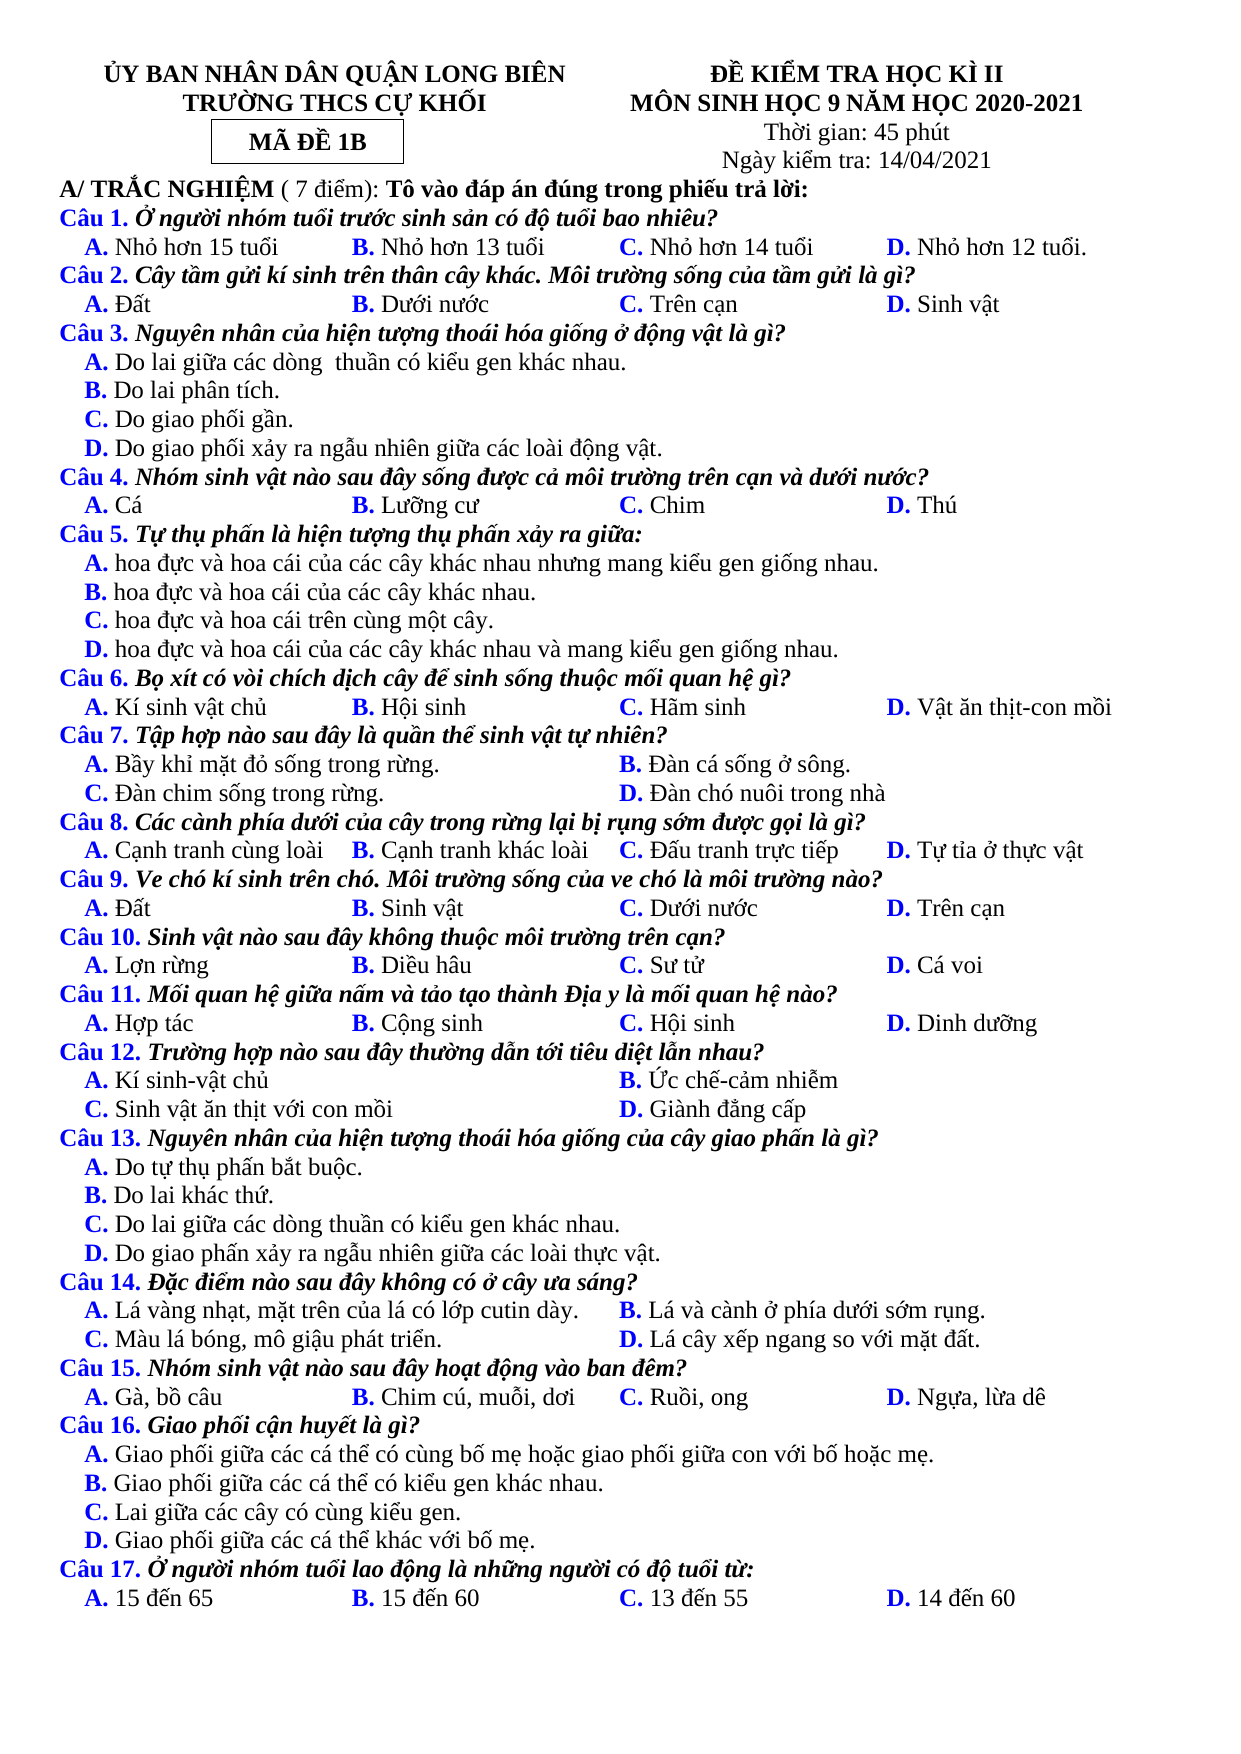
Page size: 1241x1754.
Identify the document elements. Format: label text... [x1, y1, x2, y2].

text Câu 9. Ve chó kí sinh trên chó. Môi trường sống của ve chó là môi trường nào? [59, 864, 1181, 893]
text C. Sinh vật ăn thịt với con mồi D. Giành đẳng cấp [84, 1094, 1181, 1123]
text Câu 12. Trường hợp nào sau đây thường dẫn tới tiêu diệt lẫn nhau? [59, 1037, 1181, 1065]
text D. Do giao phối xảy ra ngẫu nhiên giữa các loài động vật. [84, 433, 1181, 462]
text A. Gà, bồ câu B. Chim cú, muỗi, dơi C. Ruồi, ong D. Ngựa, lừa dê [84, 1382, 1181, 1410]
text A. Đất B. Dưới nước C. Trên cạn D. Sinh vật [84, 289, 1181, 318]
text A. Giao phối giữa các cá thể có cùng bố mẹ hoặc giao phối giữa con với bố hoặc mẹ. [84, 1439, 1181, 1468]
text C. hoa đực và hoa cái trên cùng một cây. [84, 605, 1181, 634]
text Câu 1. Ở người nhóm tuổi trước sinh sản có độ tuổi bao nhiêu? [59, 203, 1181, 232]
text A. Cá B. Lưỡng cư C. Chim D. Thú [84, 490, 1181, 519]
text A. Đất B. Sinh vật C. Dưới nước D. Trên cạn [84, 893, 1181, 922]
text B. hoa đực và hoa cái của các cây khác nhau. [84, 577, 1181, 605]
text Câu 15. Nhóm sinh vật nào sau đây hoạt động vào ban đêm? [59, 1353, 1181, 1382]
text Câu 10. Sinh vật nào sau đây không thuộc môi trường trên cạn? [59, 922, 1181, 950]
text B. Do lai khác thứ. [84, 1180, 1181, 1209]
text C. Do lai giữa các dòng thuần có kiểu gen khác nhau. [84, 1209, 1181, 1238]
text D. Giao phối giữa các cá thể khác với bố mẹ. [84, 1525, 1181, 1554]
text A. Kí sinh vật chủ B. Hội sinh C. Hãm sinh D. Vật ăn thịt-con mồi [84, 692, 1181, 720]
text A. Hợp tác B. Cộng sinh C. Hội sinh D. Dinh dưỡng [84, 1008, 1181, 1037]
text A. Nhỏ hơn 15 tuổi B. Nhỏ hơn 13 tuổi C. Nhỏ hơn 14 tuổi D. Nhỏ hơn 12 tuổi. [84, 232, 1181, 260]
text C. Đàn chim sống trong rừng. D. Đàn chó nuôi trong nhà [84, 778, 1181, 807]
text A/ TRẮC NGHIỆM ( 7 điểm): Tô vào đáp án đúng trong phiếu trả lời: [59, 174, 1181, 203]
text A. hoa đực và hoa cái của các cây khác nhau nhưng mang kiểu gen giống nhau. [84, 548, 1181, 577]
text A. Lợn rừng B. Diều hâu C. Sư tử D. Cá voi [84, 950, 1181, 979]
text A. Cạnh tranh cùng loài B. Cạnh tranh khác loài C. Đấu tranh trực tiếp D. Tự tỉa ở thực vật [84, 835, 1181, 864]
text B. Do lai phân tích. [84, 375, 1181, 404]
text C. Do giao phối gần. [84, 404, 1181, 433]
text A. Bầy khỉ mặt đỏ sống trong rừng. B. Đàn cá sống ở sông. [84, 749, 1181, 778]
text Câu 2. Cây tầm gửi kí sinh trên thân cây khác. Môi trường sống của tầm gửi là gì? [59, 260, 1181, 289]
text A. Kí sinh-vật chủ B. Ức chế-cảm nhiễm [84, 1065, 1181, 1094]
text Câu 4. Nhóm sinh vật nào sau đây sống được cả môi trường trên cạn và dưới nước? [59, 462, 1181, 490]
text Câu 16. Giao phối cận huyết là gì? [59, 1410, 1181, 1439]
text Câu 11. Mối quan hệ giữa nấm và tảo tạo thành Địa y là mối quan hệ nào? [59, 979, 1181, 1008]
text Câu 5. Tự thụ phấn là hiện tượng thụ phấn xảy ra giữa: [59, 519, 1181, 548]
text Câu 6. Bọ xít có vòi chích dịch cây để sinh sống thuộc mối quan hệ gì? [59, 663, 1181, 692]
text A. Do lai giữa các dòng thuần có kiểu gen khác nhau. [84, 347, 1181, 375]
text B. Giao phối giữa các cá thể có kiểu gen khác nhau. [84, 1468, 1181, 1497]
text C. Màu lá bóng, mô giậu phát triển. D. Lá cây xếp ngang so với mặt đất. [84, 1324, 1181, 1353]
table_header ỦY BAN NHÂN DÂN QUẬN LONG BIÊN TRƯỜNG THCS CỰ KHỐI [59, 59, 610, 174]
text A. Do tự thụ phấn bắt buộc. [84, 1152, 1181, 1180]
text Câu 13. Nguyên nhân của hiện tượng thoái hóa giống của cây giao phấn là gì? [59, 1123, 1181, 1152]
text C. Lai giữa các cây có cùng kiểu gen. [84, 1497, 1181, 1525]
text A. Lá vàng nhạt, mặt trên của lá có lớp cutin dày. B. Lá và cành ở phía dưới sớm rụng. [84, 1295, 1181, 1324]
text Câu 14. Đặc điểm nào sau đây không có ở cây ưa sáng? [59, 1267, 1181, 1295]
text D. hoa đực và hoa cái của các cây khác nhau và mang kiểu gen giống nhau. [84, 634, 1181, 663]
text D. Do giao phấn xảy ra ngẫu nhiên giữa các loài thực vật. [84, 1238, 1181, 1267]
text Câu 3. Nguyên nhân của hiện tượng thoái hóa giống ở động vật là gì? [59, 318, 1181, 347]
text A. 15 đến 65 B. 15 đến 60 C. 13 đến 55 D. 14 đến 60 [84, 1583, 1181, 1612]
table_header ĐỀ KIỂM TRA HỌC KÌ II MÔN SINH HỌC 9 NĂM HỌC 2020-2021 Thời gian: 45 phút Ngày kiểm tra: 14/04/2021 [610, 59, 1103, 174]
text Câu 17. Ở người nhóm tuổi lao động là những người có độ tuổi từ: [59, 1554, 1181, 1583]
text Câu 7. Tập hợp nào sau đây là quần thể sinh vật tự nhiên? [59, 720, 1181, 749]
text Câu 8. Các cành phía dưới của cây trong rừng lại bị rụng sớm được gọi là gì? [59, 807, 1181, 835]
